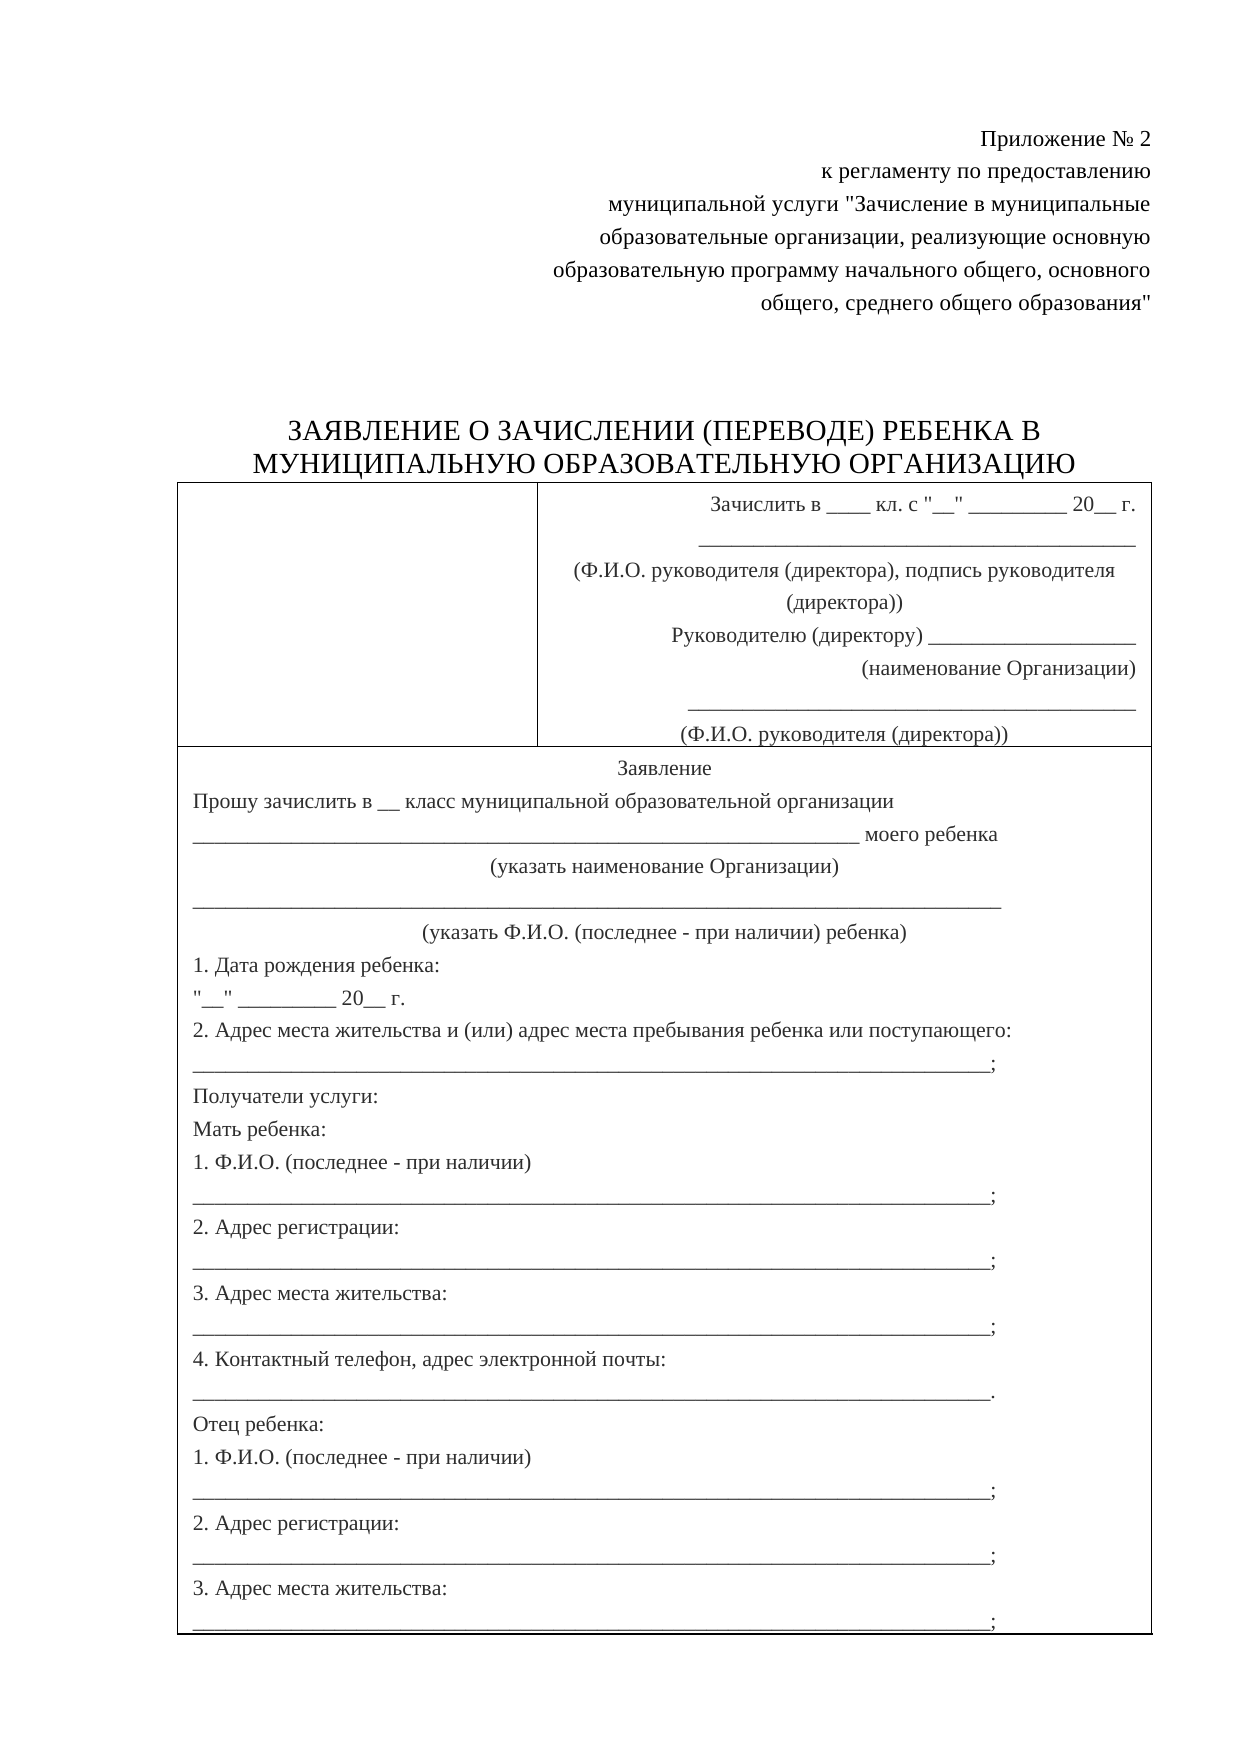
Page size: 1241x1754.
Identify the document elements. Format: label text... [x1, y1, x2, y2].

text ЗАЯВЛЕНИЕ О ЗАЧИСЛЕНИИ (ПЕРЕВОДЕ) РЕБЕНКА В МУНИЦИПАЛЬНУЮ ОБРАЗОВАТЕЛЬНУЮ ОРГАНИЗАЦИЮ [177, 315, 1152, 480]
table_cell Зачислить в ____ кл. с "__" _________ 20__ г. ________________________________________ (Ф.И.О. руководителя (директора), подпись руководителя (директора)) Руководителю (директору) ___________________ (наименование Организации) _________________________________________ (Ф.И.О. руководителя (директора)) [538, 483, 1151, 746]
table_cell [178, 747, 1151, 1633]
table_cell [178, 483, 537, 746]
text Приложение № 2 к регламенту по предоставлению муниципальной услуги "Зачисление в муниципальные образовательные организации, реализующие основную образовательную программу начального общего, основного общего, среднего общего образования" [177, 118, 1152, 315]
